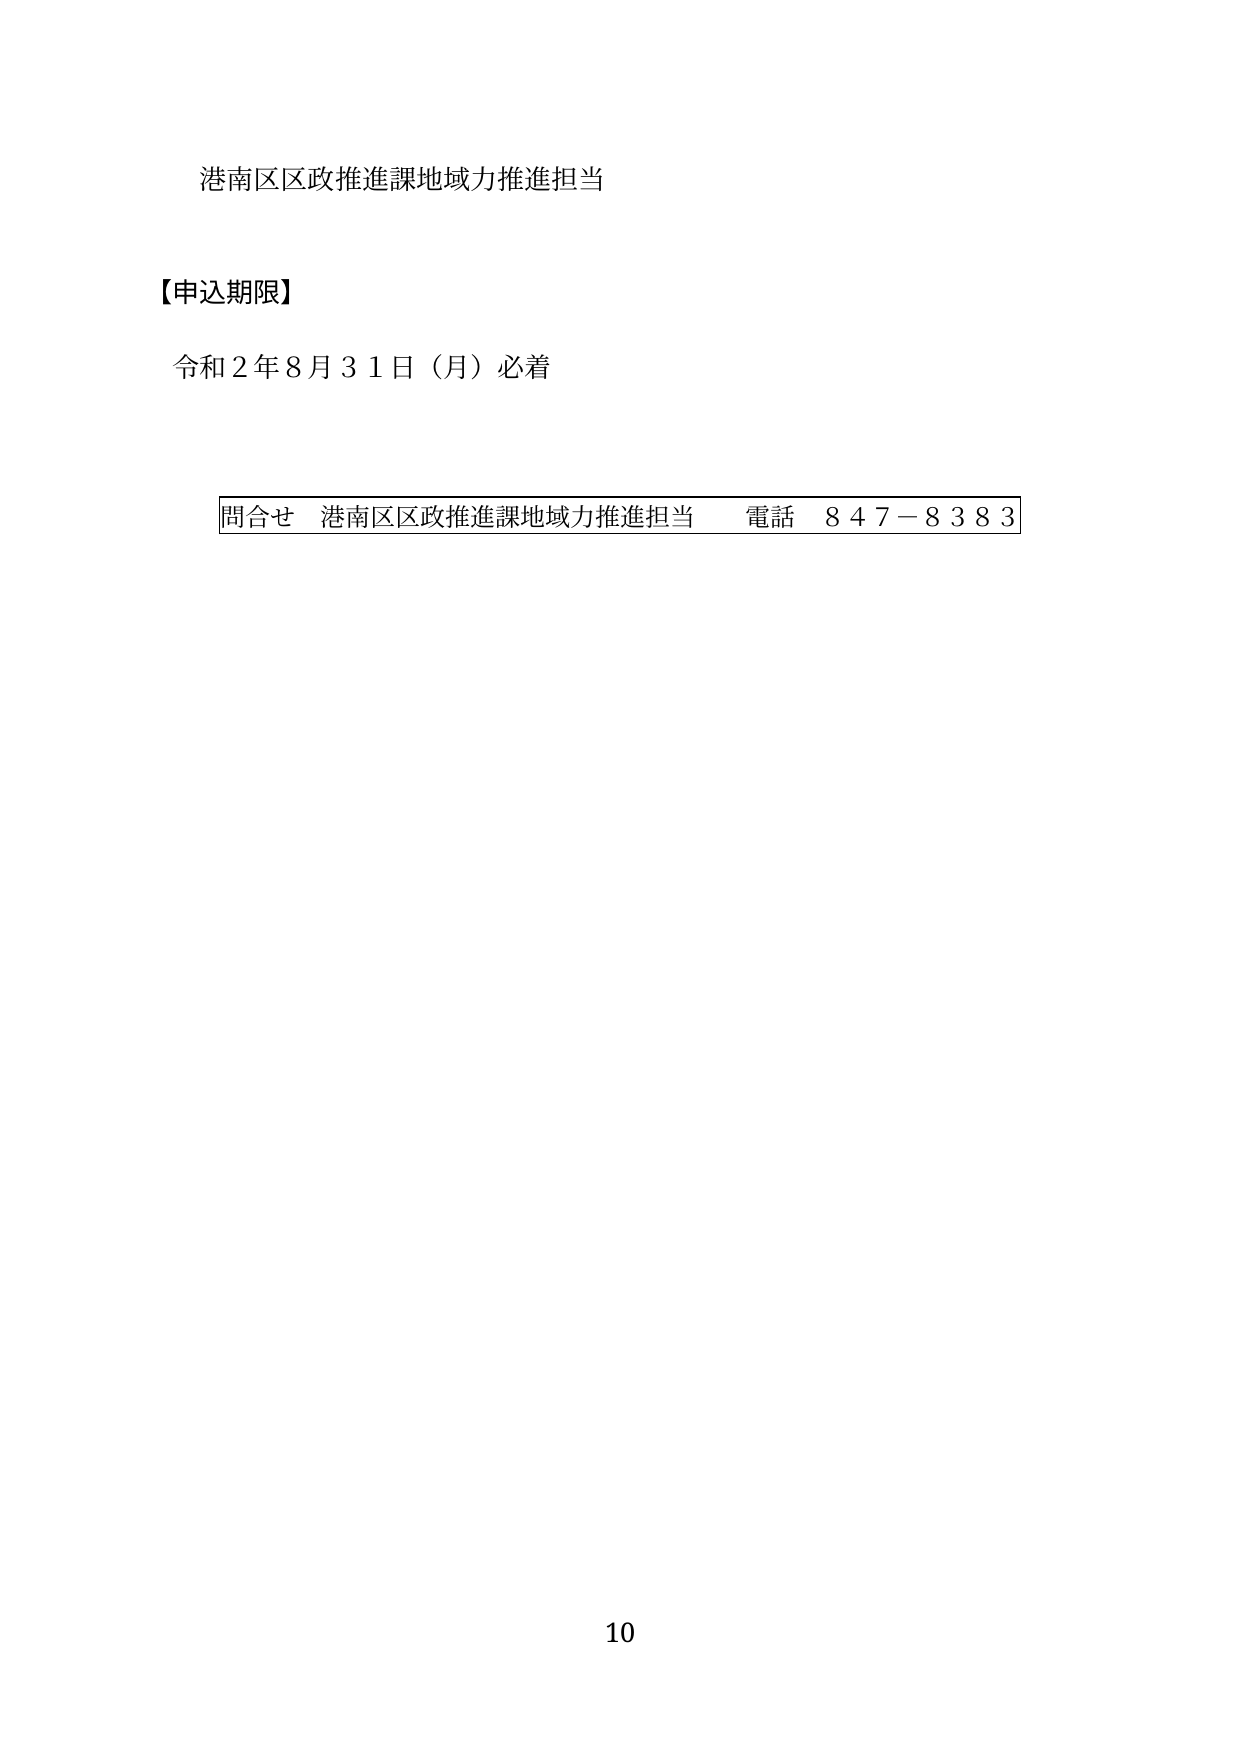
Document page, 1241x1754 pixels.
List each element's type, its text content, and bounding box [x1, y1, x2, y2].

text 【申込期限】 [118, 253, 1122, 328]
text 令和２年８月３１日（月）必着 [118, 328, 1122, 403]
text 港南区区政推進課地域力推進担当 [118, 141, 1122, 216]
text 問合せ 港南区区政推進課地域力推進担当 電話 ８４７－８３８３ [118, 478, 1122, 553]
